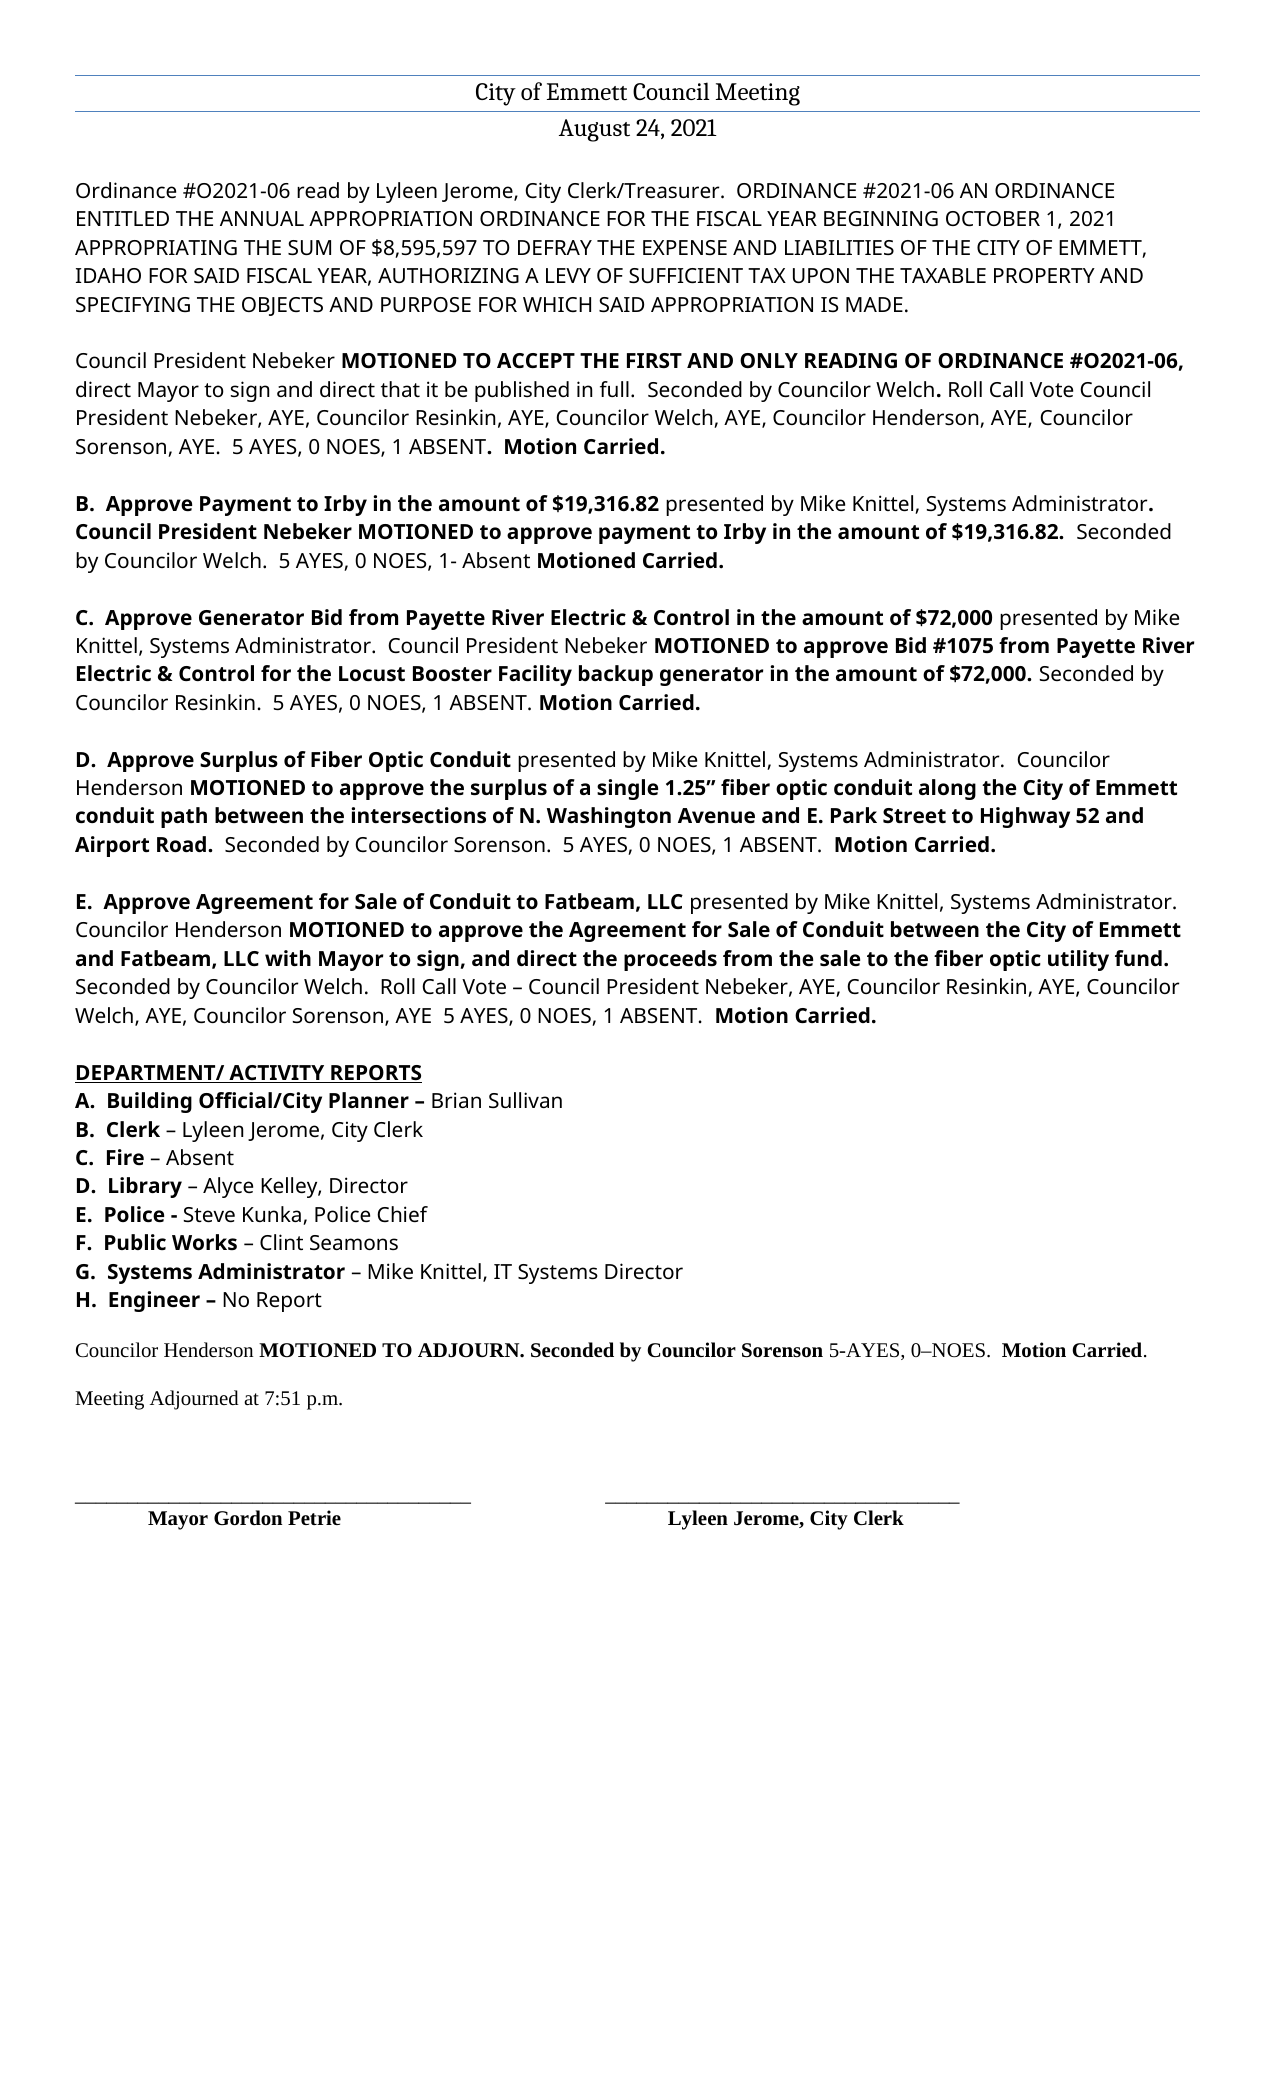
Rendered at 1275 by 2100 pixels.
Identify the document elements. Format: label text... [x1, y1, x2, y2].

text A. Building Official/City Planner – Brian Sullivan [75, 1086, 1200, 1115]
text C. Approve Generator Bid from Payette River Electric & Control in the amount of $72,000 presented by Mike Knittel, Systems Administrator. Council President Nebeker MOTIONED to approve Bid #1075 from Payette River Electric & Control for the Locust Booster Facility backup generator in the amount of $72,000. Seconded by Councilor Resinkin. 5 AYES, 0 NOES, 1 ABSENT. Motion Carried. [75, 603, 1200, 716]
text Councilor Henderson MOTIONED to approve the Agreement for Sale of Conduit between the City of Emmett and Fatbeam, LLC with Mayor to sign, and direct the proceeds from the sale to the fiber optic utility fund. Seconded by Councilor Welch. Roll Call Vote – Council President Nebeker, AYE, Councilor Resinkin, AYE, Councilor Welch, AYE, Councilor Sorenson, AYE 5 AYES, 0 NOES, 1 ABSENT. Motion Carried. [75, 915, 1200, 1029]
text G. Systems Administrator – Mike Knittel, IT Systems Director [75, 1257, 1200, 1285]
text E. Approve Agreement for Sale of Conduit to Fatbeam, LLC presented by Mike Knittel, Systems Administrator. [75, 887, 1200, 915]
text H. Engineer – No Report [75, 1285, 1200, 1314]
text DEPARTMENT/ ACTIVITY REPORTS [75, 1058, 1200, 1086]
text Meeting Adjourned at 7:51 p.m. [75, 1386, 1200, 1410]
text Council President Nebeker MOTIONED TO ACCEPT THE FIRST AND ONLY READING OF ORDINANCE #O2021-06, direct Mayor to sign and direct that it be published in full. Seconded by Councilor Welch. Roll Call Vote Council President Nebeker, AYE, Councilor Resinkin, AYE, Councilor Welch, AYE, Councilor Henderson, AYE, Councilor Sorenson, AYE. 5 AYES, 0 NOES, 1 ABSENT. Motion Carried. [75, 347, 1200, 460]
text Ordinance #O2021-06 read by Lyleen Jerome, City Clerk/Treasurer. ORDINANCE #2021-06 AN ORDINANCE ENTITLED THE ANNUAL APPROPRIATION ORDINANCE FOR THE FISCAL YEAR BEGINNING OCTOBER 1, 2021 APPROPRIATING THE SUM OF $8,595,597 TO DEFRAY THE EXPENSE AND LIABILITIES OF THE CITY OF EMMETT, IDAHO FOR SAID FISCAL YEAR, AUTHORIZING A LEVY OF SUFFICIENT TAX UPON THE TAXABLE PROPERTY AND SPECIFYING THE OBJECTS AND PURPOSE FOR WHICH SAID APPROPRIATION IS MADE. [75, 176, 1200, 318]
text B. Approve Payment to Irby in the amount of $19,316.82 presented by Mike Knittel, Systems Administrator. Council President Nebeker MOTIONED to approve payment to Irby in the amount of $19,316.82. Seconded by Councilor Welch. 5 AYES, 0 NOES, 1- Absent Motioned Carried. [75, 489, 1200, 574]
text ______________________________________ __________________________________ [75, 1482, 1200, 1506]
text B. Clerk – Lyleen Jerome, City Clerk C. Fire – Absent [75, 1115, 1200, 1172]
text D. Approve Surplus of Fiber Optic Conduit presented by Mike Knittel, Systems Administrator. Councilor Henderson MOTIONED to approve the surplus of a single 1.25” fiber optic conduit along the City of Emmett conduit path between the intersections of N. Washington Avenue and E. Park Street to Highway 52 and Airport Road. Seconded by Councilor Sorenson. 5 AYES, 0 NOES, 1 ABSENT. Motion Carried. [75, 745, 1200, 858]
text F. Public Works – Clint Seamons [75, 1228, 1200, 1257]
text D. Library – Alyce Kelley, Director [75, 1172, 1200, 1200]
text Councilor Henderson MOTIONED TO ADJOURN. Seconded by Councilor Sorenson 5-AYES, 0–NOES. Motion Carried. [75, 1338, 1200, 1362]
text E. Police - Steve Kunka, Police Chief [75, 1200, 1200, 1228]
text Mayor Gordon Petrie Lyleen Jerome, City Clerk [75, 1506, 1200, 1530]
